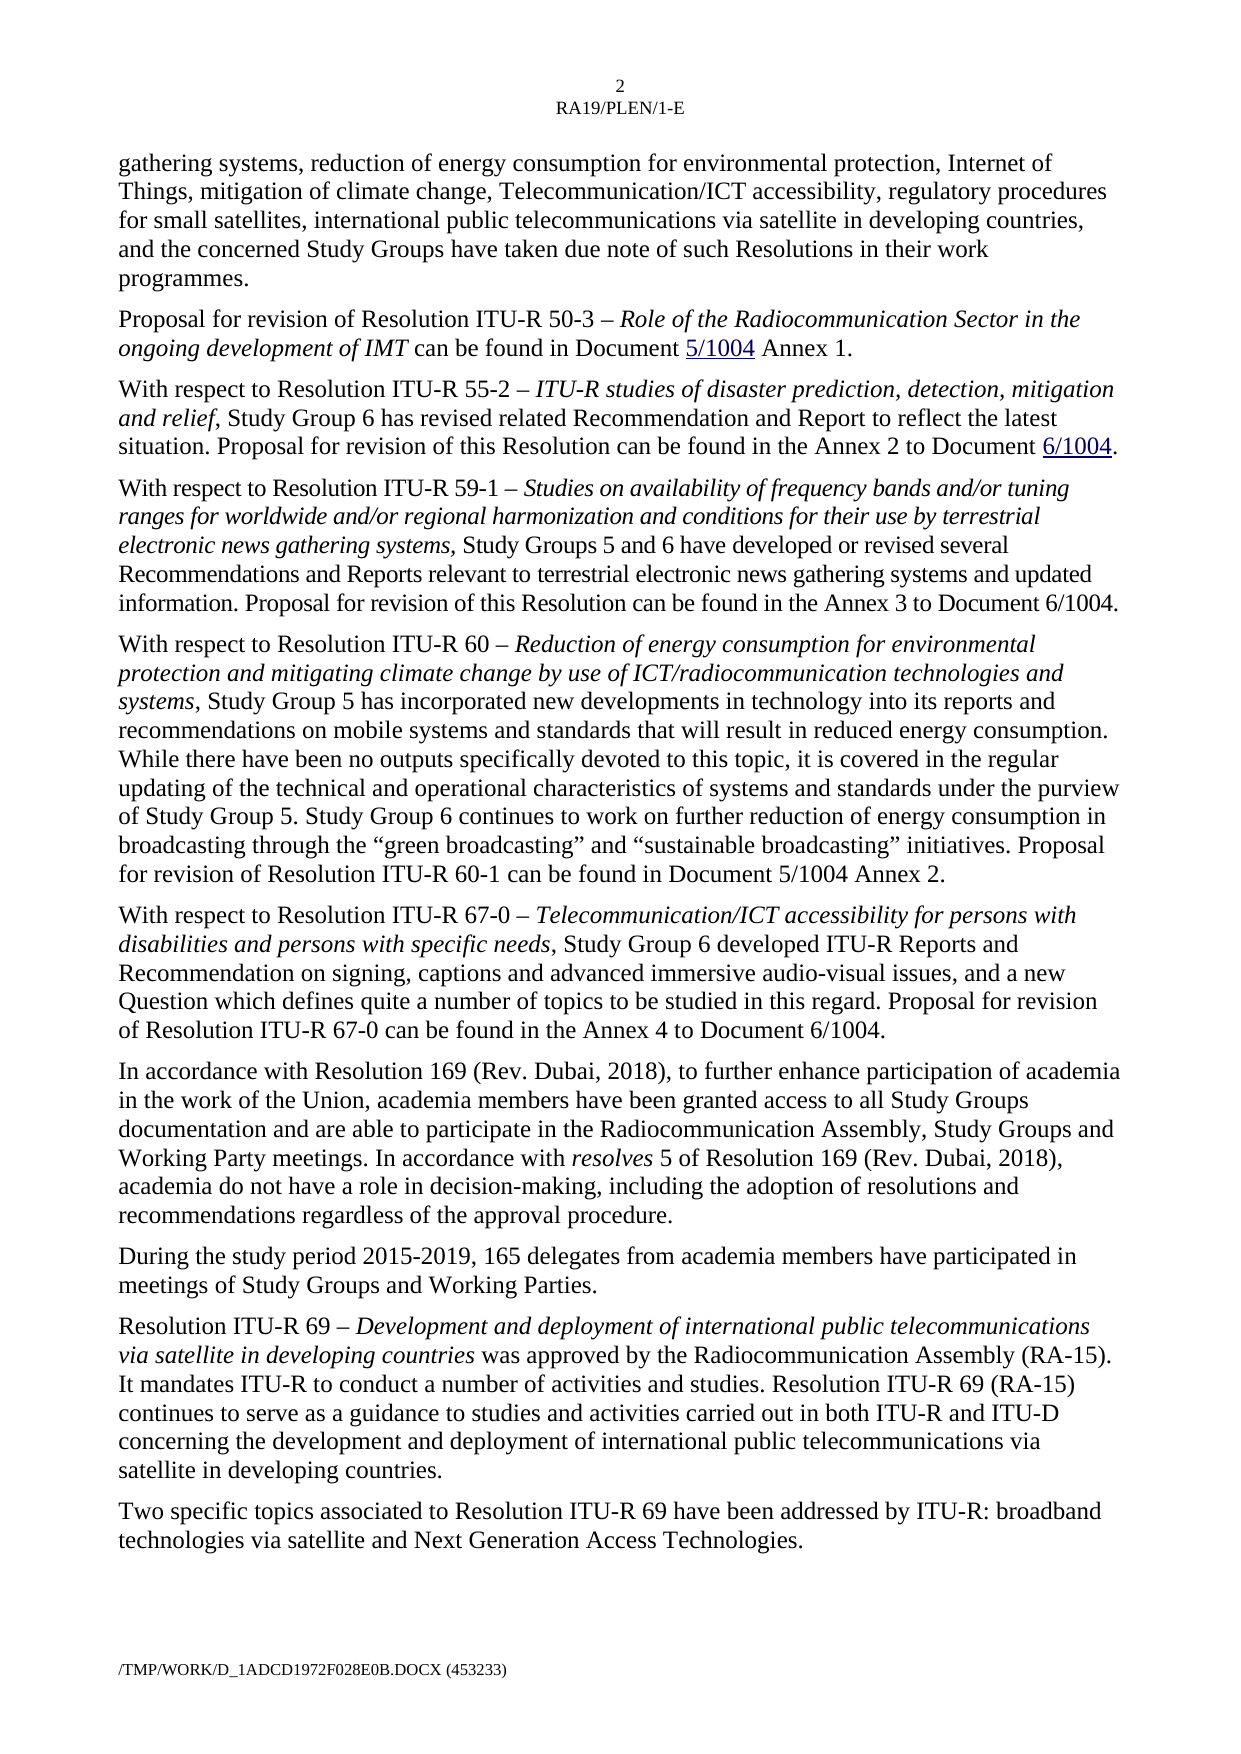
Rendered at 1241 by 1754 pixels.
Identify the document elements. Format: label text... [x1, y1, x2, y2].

text Proposal for revision of Resolution ITU-R 50-3 – Role of the Radiocommunication Sector in the ongoing development of IMT can be found in Document 5/1004 Annex 1. [118, 304, 1122, 361]
text In accordance with Resolution 169 (Rev. Dubai, 2018), to further enhance participation of academia in the work of the Union, academia members have been granted access to all Study Groups documentation and are able to participate in the Radiocommunication Assembly, Study Groups and Working Party meetings. In accordance with resolves 5 of Resolution 169 (Rev. Dubai, 2018), academia do not have a role in decision-making, including the adoption of resolutions and recommendations regardless of the approval procedure. [118, 1056, 1122, 1229]
text With respect to Resolution ITU-R 60 – Reduction of energy consumption for environmental protection and mitigating climate change by use of ICT/radiocommunication technologies and systems, Study Group 5 has incorporated new developments in technology into its reports and recommendations on mobile systems and standards that will result in reduced energy consumption. While there have been no outputs specifically devoted to this topic, it is covered in the regular updating of the technical and operational characteristics of systems and standards under the purview of Study Group 5. Study Group 6 continues to work on further reduction of energy consumption in broadcasting through the “green broadcasting” and “sustainable broadcasting” initiatives. Proposal for revision of Resolution ITU-R 60-1 can be found in Document 5/1004 Annex 2. [118, 629, 1122, 888]
text Two specific topics associated to Resolution ITU-R 69 have been addressed by ITU-R: broadband technologies via satellite and Next Generation Access Technologies. [118, 1496, 1122, 1554]
text With respect to Resolution ITU-R 55-2 – ITU-R studies of disaster prediction, detection, mitigation and relief, Study Group 6 has revised related Recommendation and Report to reflect the latest situation. Proposal for revision of this Resolution can be found in the Annex 2 to Document 6/1004. [118, 374, 1122, 460]
text With respect to Resolution ITU-R 67-0 – Telecommunication/ICT accessibility for persons with disabilities and persons with specific needs, Study Group 6 developed ITU-R Reports and Recommendation on signing, captions and advanced immersive audio-visual issues, and a new Question which defines quite a number of topics to be studied in this regard. Proposal for revision of Resolution ITU-R 67-0 can be found in the Annex 4 to Document 6/1004. [118, 900, 1122, 1044]
text With respect to Resolution ITU-R 59-1 – Studies on availability of frequency bands and/or tuning ranges for worldwide and/or regional harmonization and conditions for their use by terrestrial electronic news gathering systems, Study Groups 5 and 6 have developed or revised several Recommendations and Reports relevant to terrestrial electronic news gathering systems and updated information. Proposal for revision of this Resolution can be found in the Annex 3 to Document 6/1004. [118, 473, 1122, 616]
text During the study period 2015-2019, 165 delegates from academia members have participated in meetings of Study Groups and Working Parties. [118, 1241, 1122, 1299]
text Resolution ITU-R 69 – Development and deployment of international public telecommunications via satellite in developing countries was approved by the Radiocommunication Assembly (RA-15). It mandates ITU-R to conduct a number of activities and studies. Resolution ITU-R 69 (RA-15) continues to serve as a guidance to studies and activities carried out in both ITU-R and ITU-D concerning the development and deployment of international public telecommunications via satellite in developing countries. [118, 1311, 1122, 1484]
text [118, 148, 1122, 291]
